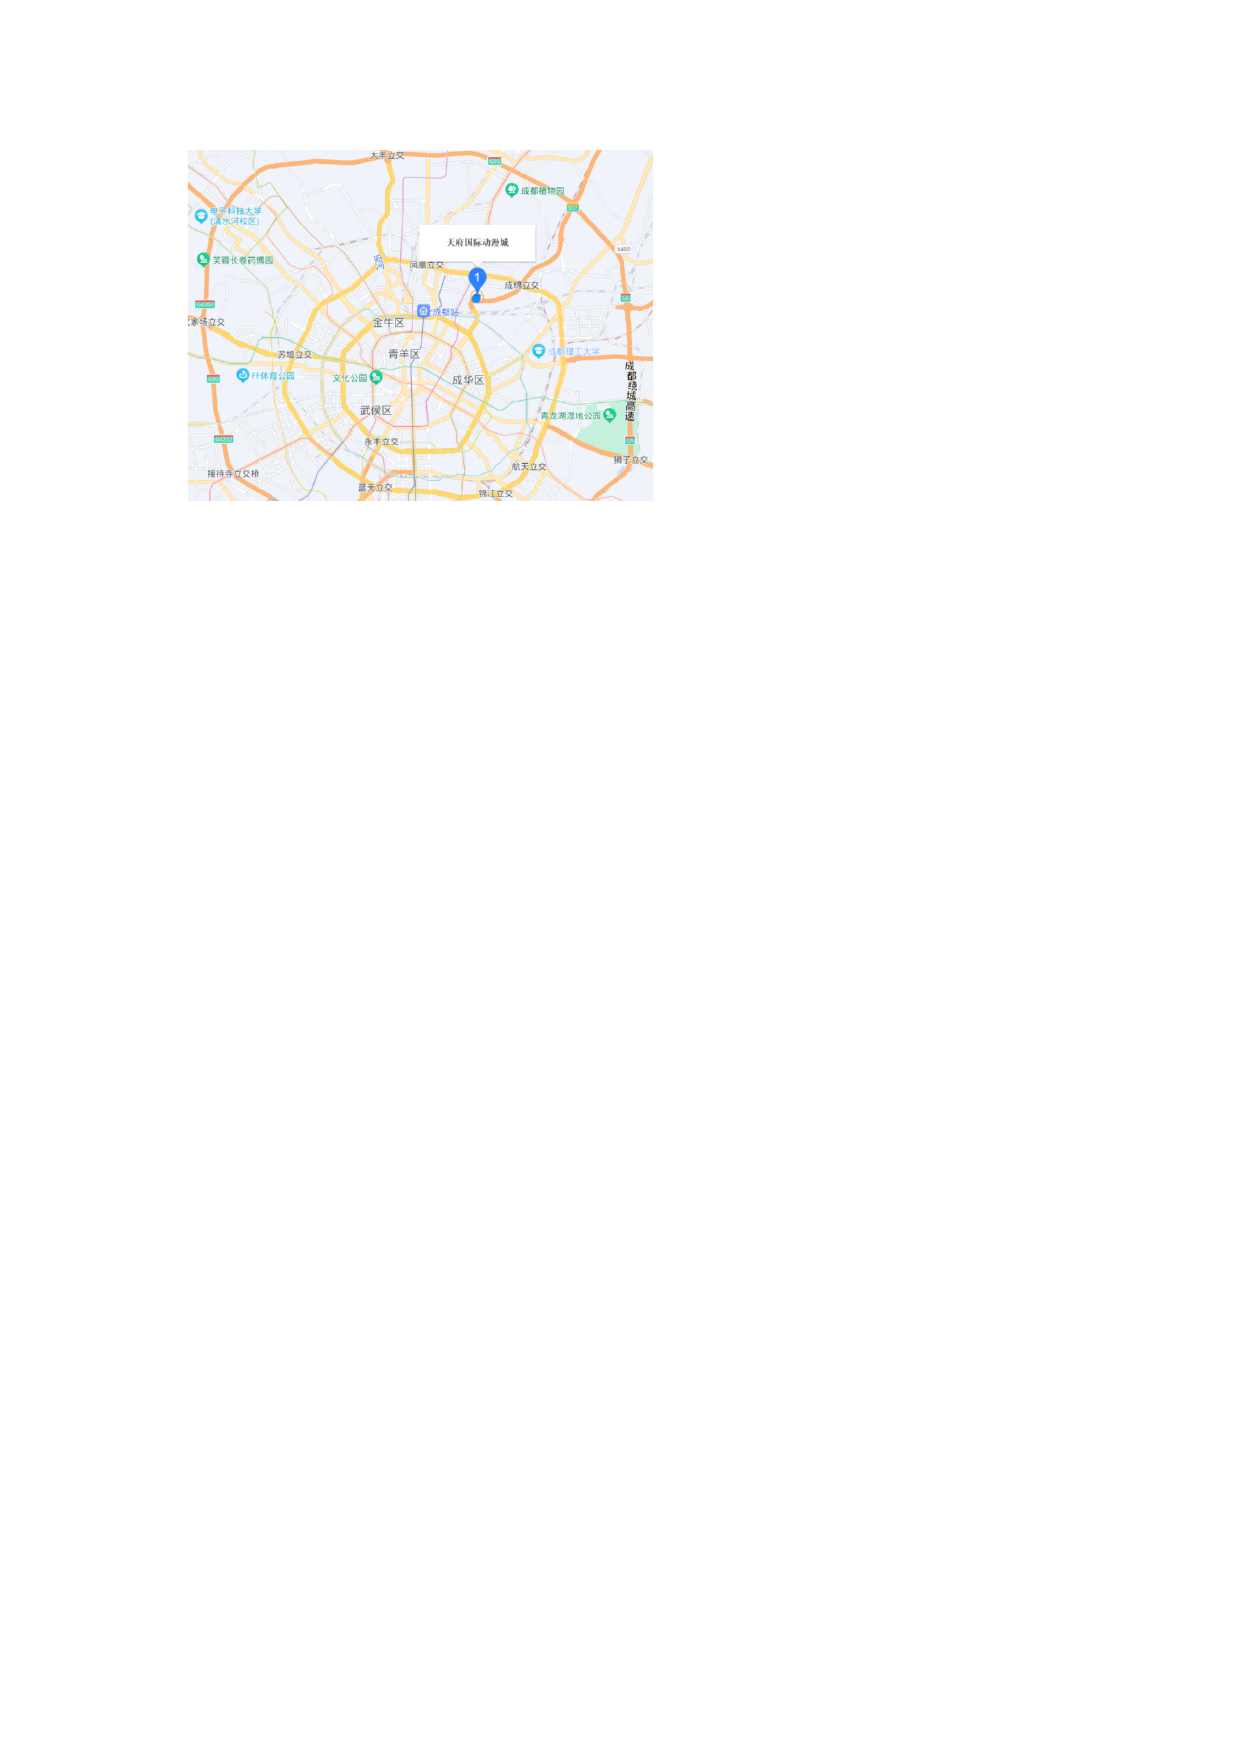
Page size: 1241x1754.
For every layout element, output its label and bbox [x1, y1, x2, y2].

picture [187, 150, 654, 501]
